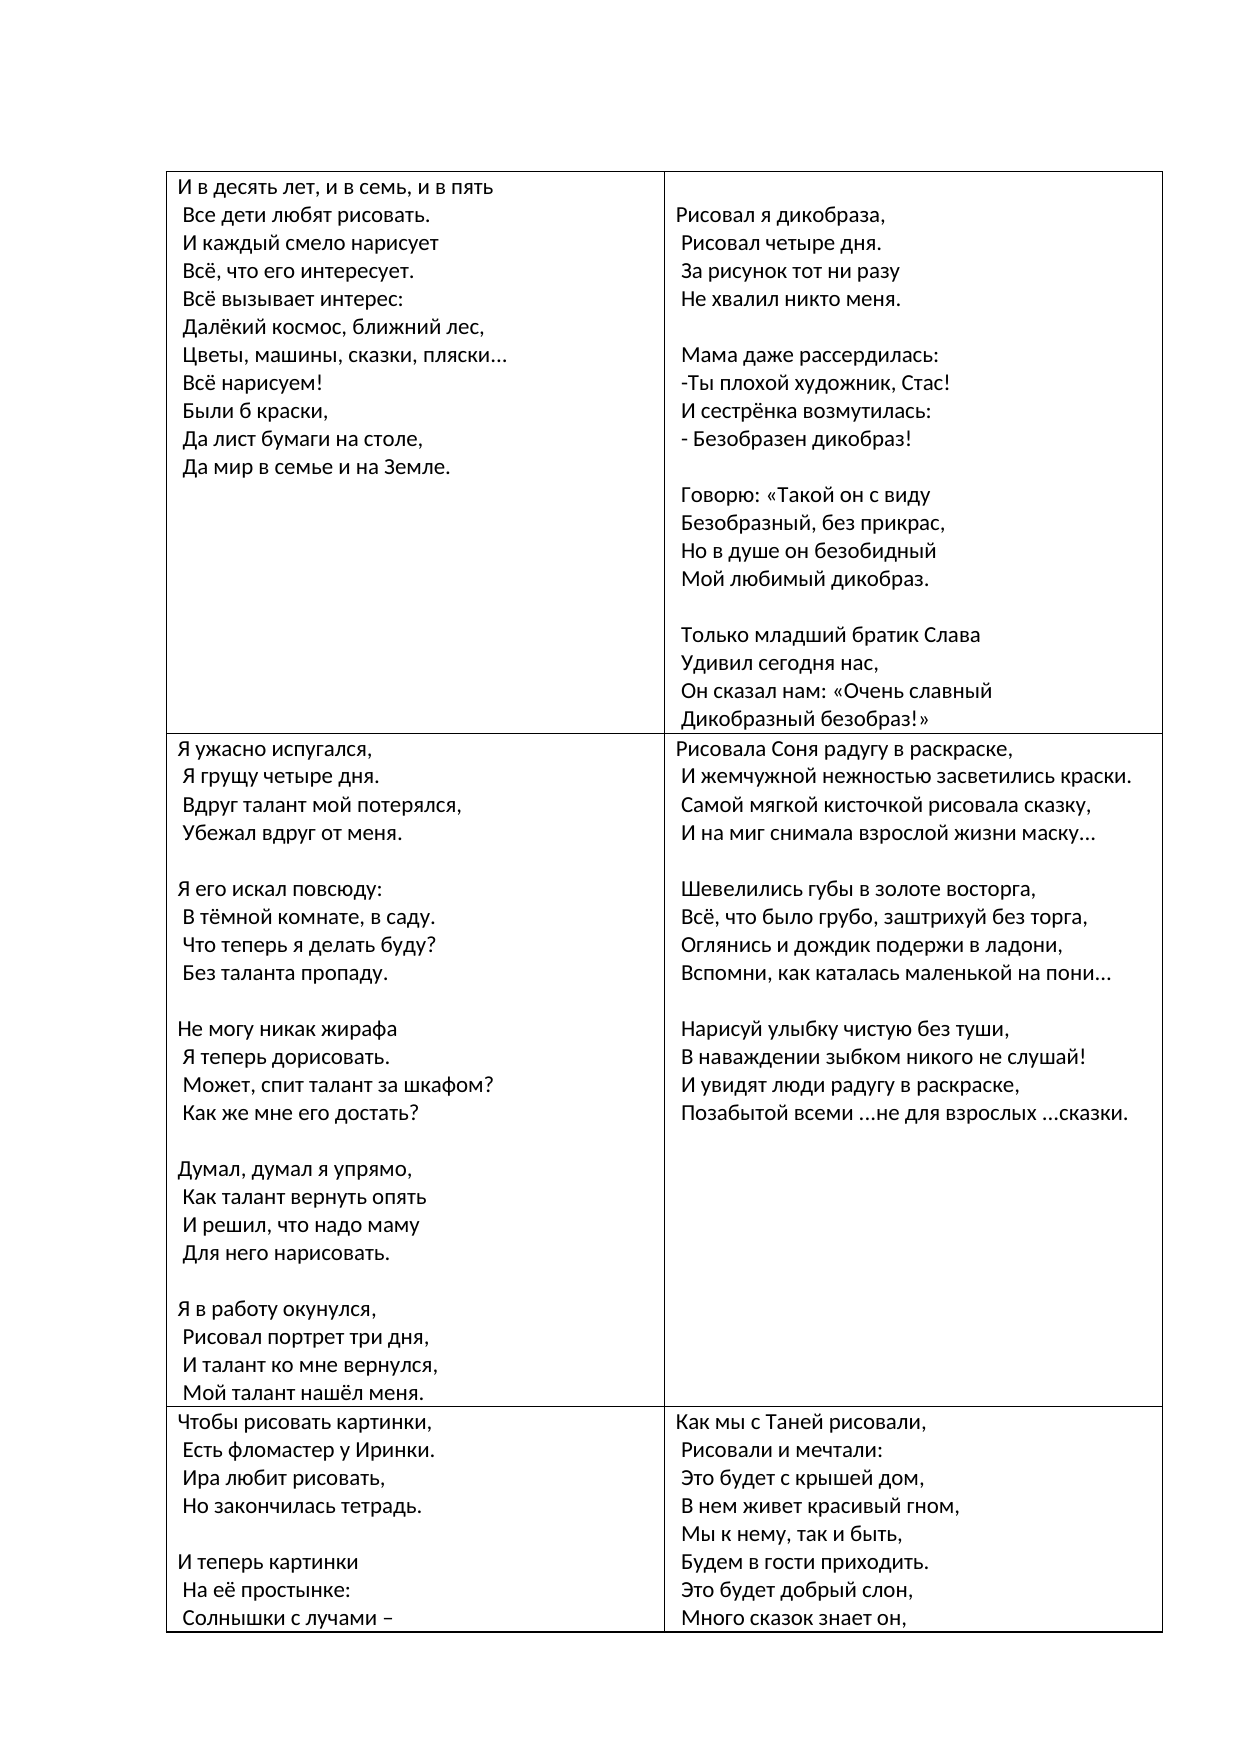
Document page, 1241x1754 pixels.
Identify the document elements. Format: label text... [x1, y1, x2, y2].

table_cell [665, 1407, 1162, 1631]
table_cell Рисовала Соня радугу в раскраске, И жемчужной нежностью засветились краски. Самой мягкой кисточкой рисовала сказку, И на миг снимала взрослой жизни маску... Шевелились губы в золоте восторга, Всё, что было грубо, заштрихуй без торга, Оглянись и дождик подержи в ладони, Вспомни, как каталась маленькой на пони... Нарисуй улыбку чистую без туши, В наваждении зыбком никого не слушай! И увидят люди радугу в раскраске, Позабытой всеми ...не для взрослых ...сказки. [665, 734, 1162, 1406]
table_header И в десять лет, и в семь, и в пять Все дети любят рисовать. И каждый смело нарисует Всё, что его интересует. Всё вызывает интерес: Далёкий космос, ближний лес, Цветы, машины, сказки, пляски... Всё нарисуем! Были б краски, Да лист бумаги на столе, Да мир в семье и на Земле. [167, 172, 664, 733]
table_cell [167, 1407, 664, 1631]
table_cell Я ужасно испугался, Я грущу четыре дня. Вдруг талант мой потерялся, Убежал вдруг от меня. Я его искал повсюду: В тёмной комнате, в саду. Что теперь я делать буду? Без таланта пропаду. Не могу никак жирафа Я теперь дорисовать. Может, спит талант за шкафом? Как же мне его достать? Думал, думал я упрямо, Как талант вернуть опять И решил, что надо маму Для него нарисовать. Я в работу окунулся, Рисовал портрет три дня, И талант ко мне вернулся, Мой талант нашёл меня. [167, 734, 664, 1406]
table_header Рисовал я дикобраза, Рисовал четыре дня. За рисунок тот ни разу Не хвалил никто меня. Мама даже рассердилась: -Ты плохой художник, Стас! И сестрёнка возмутилась: - Безобразен дикобраз! Говорю: «Такой он с виду Безобразный, без прикрас, Но в душе он безобидный Мой любимый дикобраз. Только младший братик Слава Удивил сегодня нас, Он сказал нам: «Очень славный Дикобразный безобраз!» [665, 172, 1162, 733]
